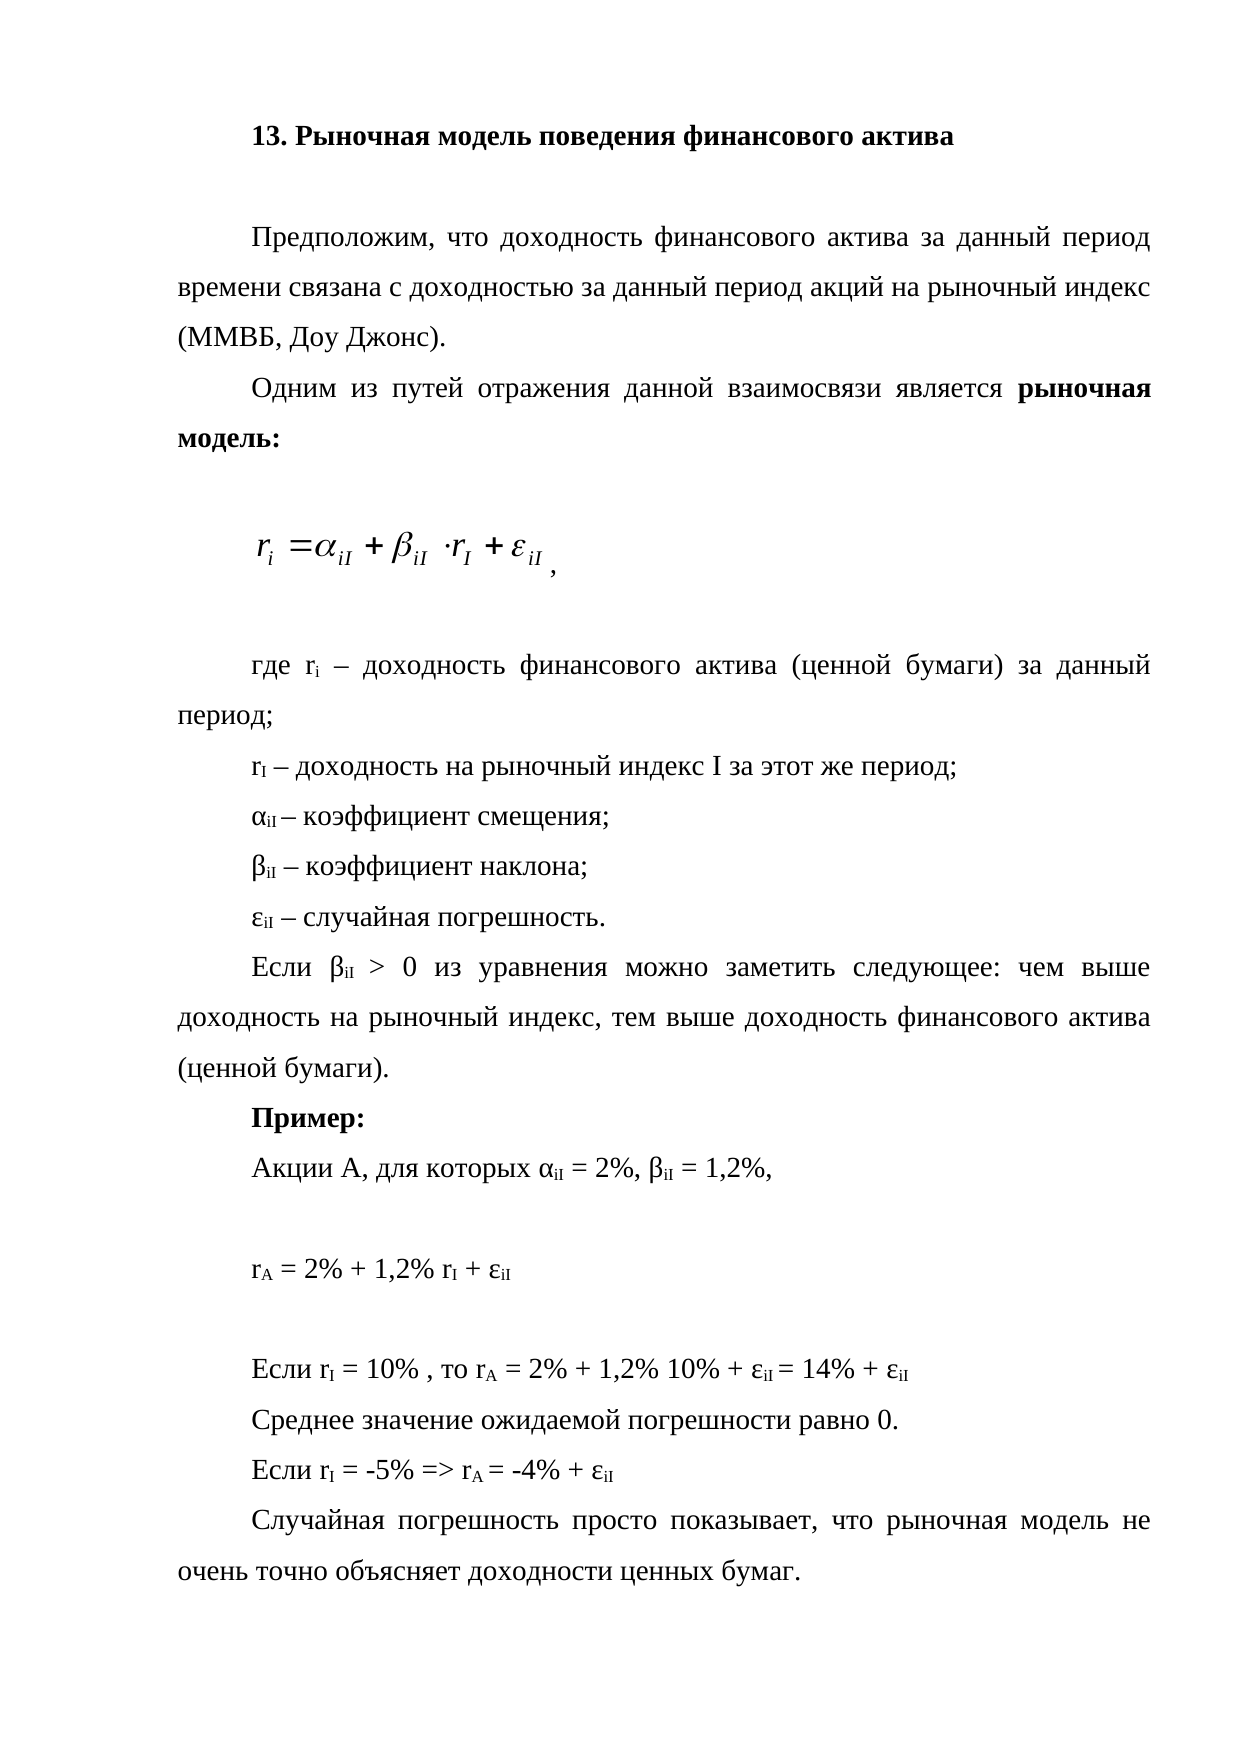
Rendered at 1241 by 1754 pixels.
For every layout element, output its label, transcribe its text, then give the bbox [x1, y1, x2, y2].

text Случайная погрешность просто показывает, что рыночная модель не очень точно объясняет доходности ценных бумаг. [177, 1502, 1152, 1586]
text , [177, 521, 1152, 580]
text rA = 2% + 1,2% rI + εiI [177, 1251, 1152, 1284]
text rI – доходность на рыночный индекс I за этот же период; [177, 748, 1152, 781]
text 13. Рыночная модель поведения финансового актива [177, 118, 1152, 152]
text где ri – доходность финансового актива (ценной бумаги) за данный период; [177, 647, 1152, 731]
text Если βiI > 0 из уравнения можно заметить следующее: чем выше доходность на рыночный индекс, тем выше доходность финансового актива (ценной бумаги). [177, 949, 1152, 1083]
text Пример: [177, 1100, 1152, 1133]
text Среднее значение ожидаемой погрешности равно 0. [177, 1402, 1152, 1435]
text Акции А, для которых αiI = 2%, βiI = 1,2%, [177, 1150, 1152, 1184]
text Одним из путей отражения данной взаимосвязи является рыночная модель: [177, 370, 1152, 453]
text Если rI = 10% , то rA = 2% + 1,2% 10% + εiI = 14% + εiI [177, 1352, 1152, 1385]
text εiI – случайная погрешность. [177, 899, 1152, 932]
text Если rI = -5% => rA = -4% + εiI [177, 1452, 1152, 1486]
text βiI – коэффициент наклона; [177, 848, 1152, 882]
text αiI – коэффициент смещения; [177, 798, 1152, 832]
text Предположим, что доходность финансового актива за данный период времени связана с доходностью за данный период акций на рыночный индекс (ММВБ, Доу Джонс). [177, 219, 1152, 353]
